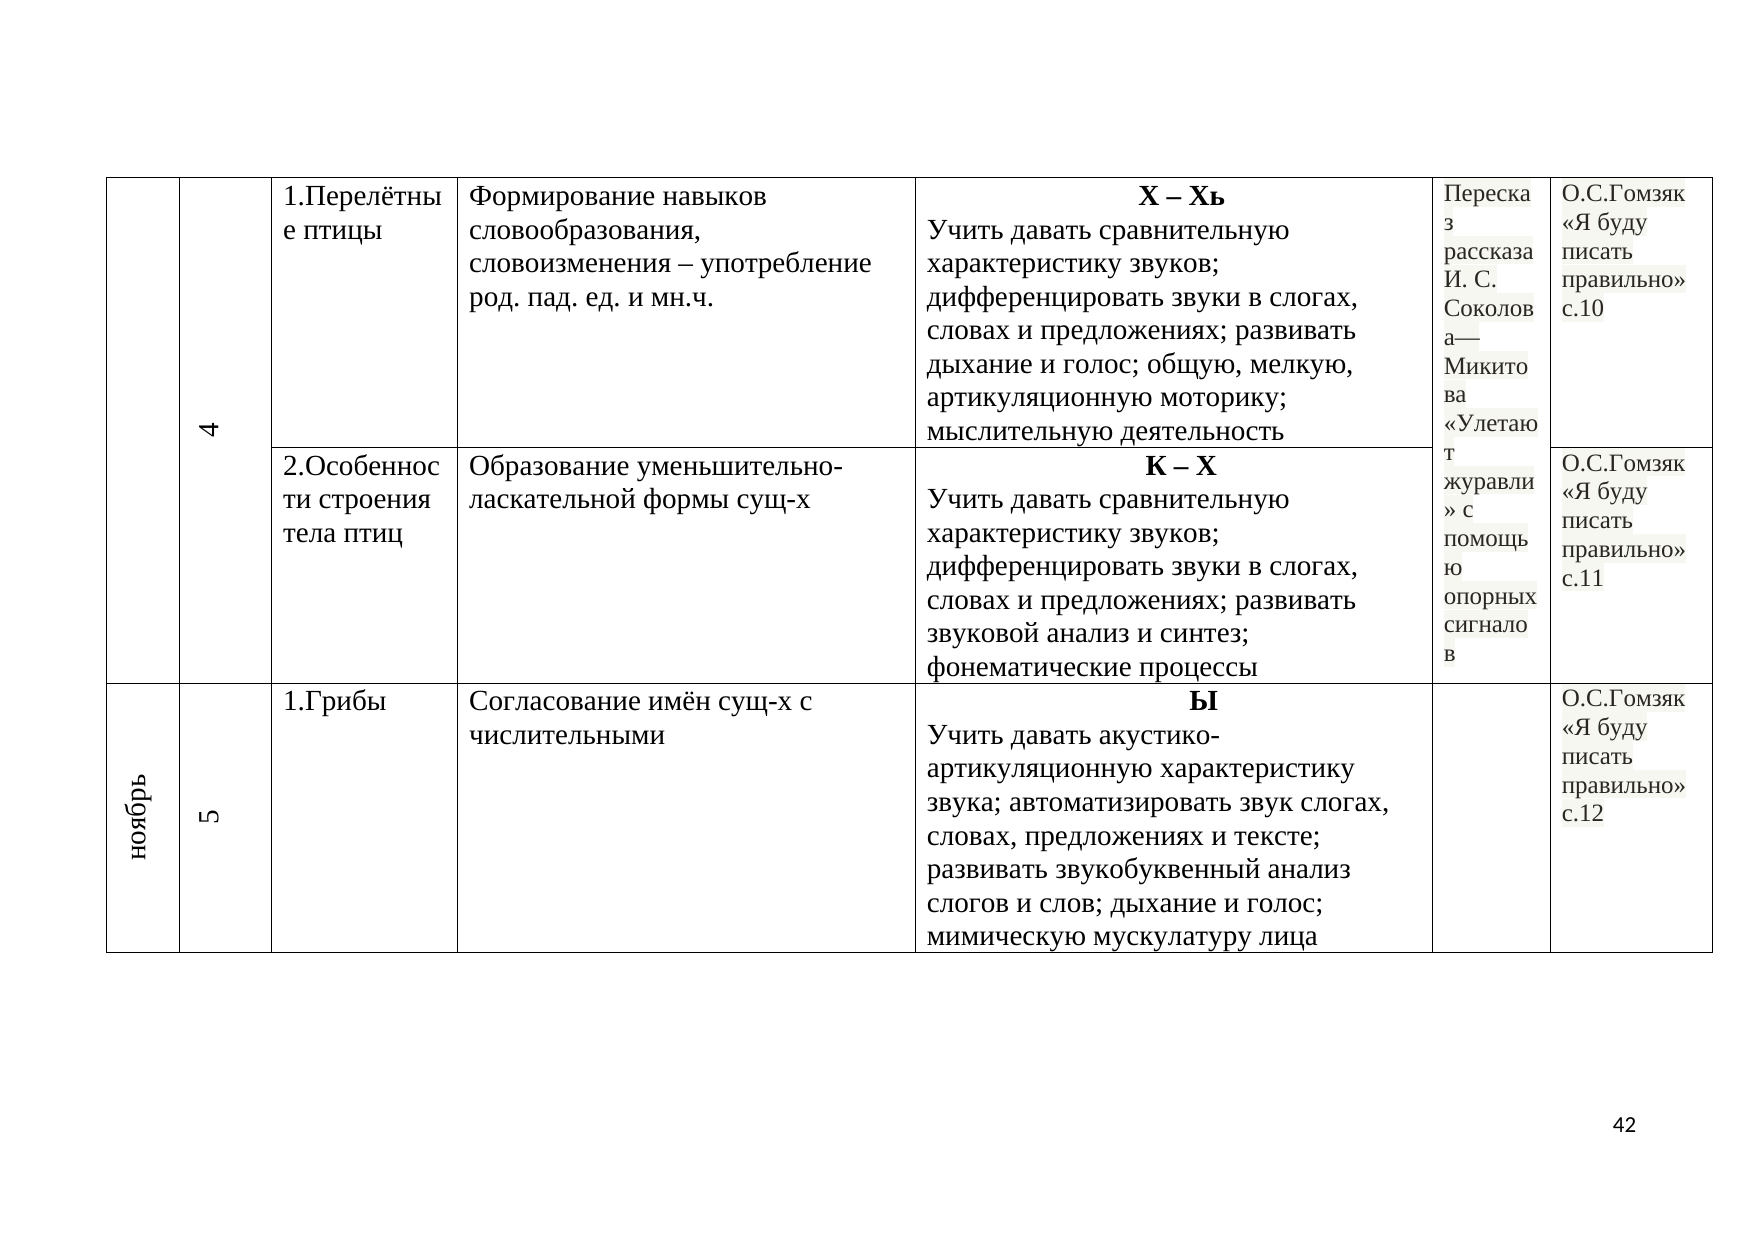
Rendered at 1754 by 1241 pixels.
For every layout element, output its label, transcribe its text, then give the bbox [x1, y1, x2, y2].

table_cell Согласование имён сущ-х с числительными [458, 684, 915, 952]
table_cell Пересказ рассказа И. С. Соколова—Микитова «Улетают журавли» с помощью опорных сигналов [1433, 178, 1550, 682]
table_cell О.С.Гомзяк «Я буду писать правильно» с.11 [1551, 448, 1712, 682]
table_cell Образование уменьшительно-ласкательной формы сущ-х [458, 448, 915, 682]
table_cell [1433, 684, 1550, 952]
table_cell ноябрь [107, 684, 179, 952]
table_cell К – Х Учить давать сравнительную характеристику звуков; дифференцировать звуки в слогах, словах и предложениях; развивать звуковой анализ и синтез; фонематические процессы [916, 448, 1432, 682]
table_cell О.С.Гомзяк «Я буду писать правильно» с.10 [1551, 178, 1712, 447]
table_cell 2.Особенности строения тела птиц [272, 448, 457, 682]
table_cell 5 [180, 684, 271, 952]
table_cell О.С.Гомзяк «Я буду писать правильно» с.12 [1551, 684, 1712, 952]
table_cell 4 [180, 178, 271, 682]
table_cell 1.Грибы [272, 684, 457, 952]
table_cell 1.Перелётные птицы [272, 178, 457, 447]
table_cell Формирование навыков словообразования, словоизменения – употребление род. пад. ед. и мн.ч. [458, 178, 915, 447]
table_cell Х – Хь Учить давать сравнительную характеристику звуков; дифференцировать звуки в слогах, словах и предложениях; развивать дыхание и голос; общую, мелкую, артикуляционную моторику; мыслительную деятельность [916, 178, 1432, 447]
table_cell Ы Учить давать акустико-артикуляционную характеристику звука; автоматизировать звук слогах, словах, предложениях и тексте; развивать звукобуквенный анализ слогов и слов; дыхание и голос; мимическую мускулатуру лица [916, 684, 1432, 952]
